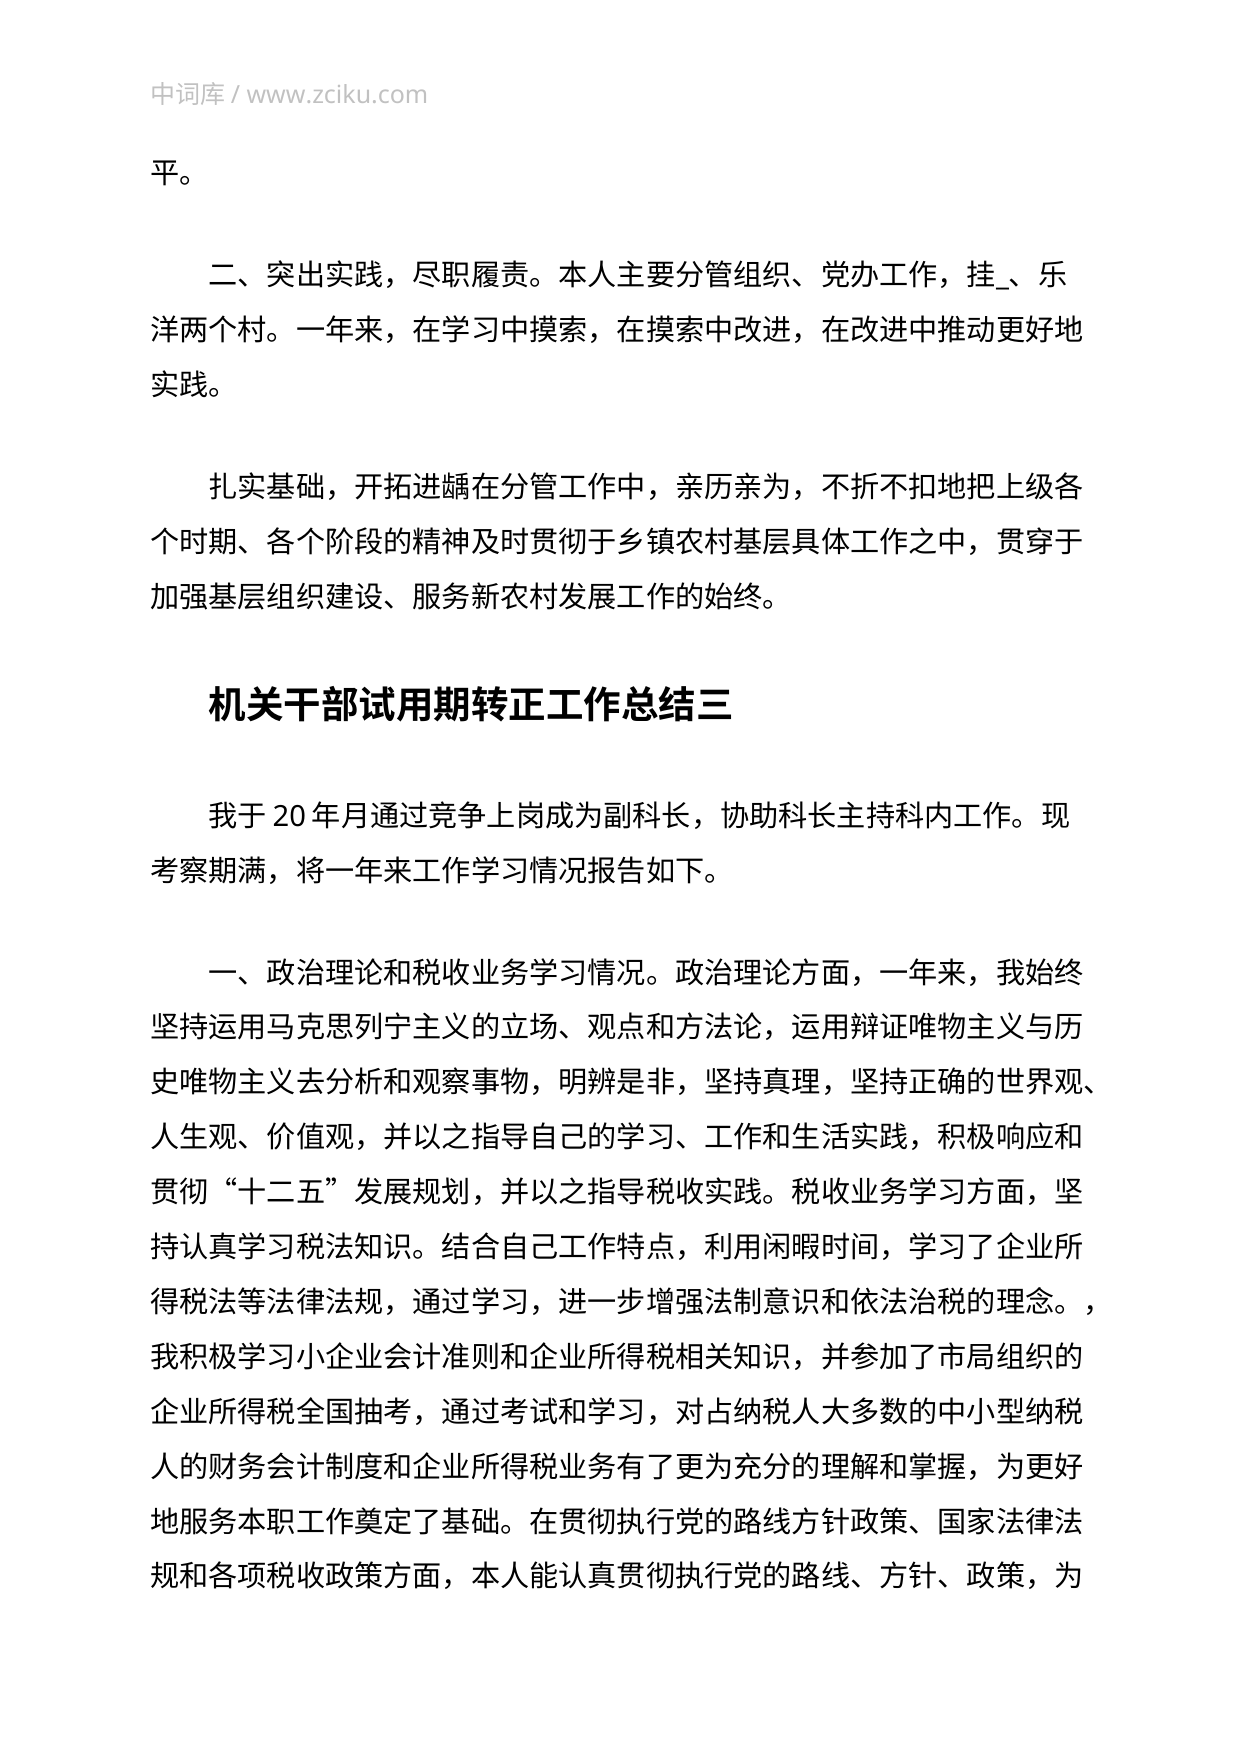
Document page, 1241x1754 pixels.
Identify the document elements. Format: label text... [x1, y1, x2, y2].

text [150, 150, 1090, 192]
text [150, 949, 1090, 1595]
text 我于20年月通过竞争上岗成为副科长，协助科长主持科内工作。现考察期满，将一年来工作学习情况报告如下。 [150, 792, 1090, 890]
text 二、突出实践，尽职履责。本人主要分管组织、党办工作，挂_、乐洋两个村。一年来，在学习中摸索，在摸索中改进，在改进中推动更好地实践。 [150, 252, 1090, 404]
text 机关干部试用期转正工作总结三 [150, 675, 1090, 729]
text 扎实基础，开拓进龋在分管工作中，亲历亲为，不折不扣地把上级各个时期、各个阶段的精神及时贯彻于乡镇农村基层具体工作之中，贯穿于加强基层组织建设、服务新农村发展工作的始终。 [150, 463, 1090, 616]
